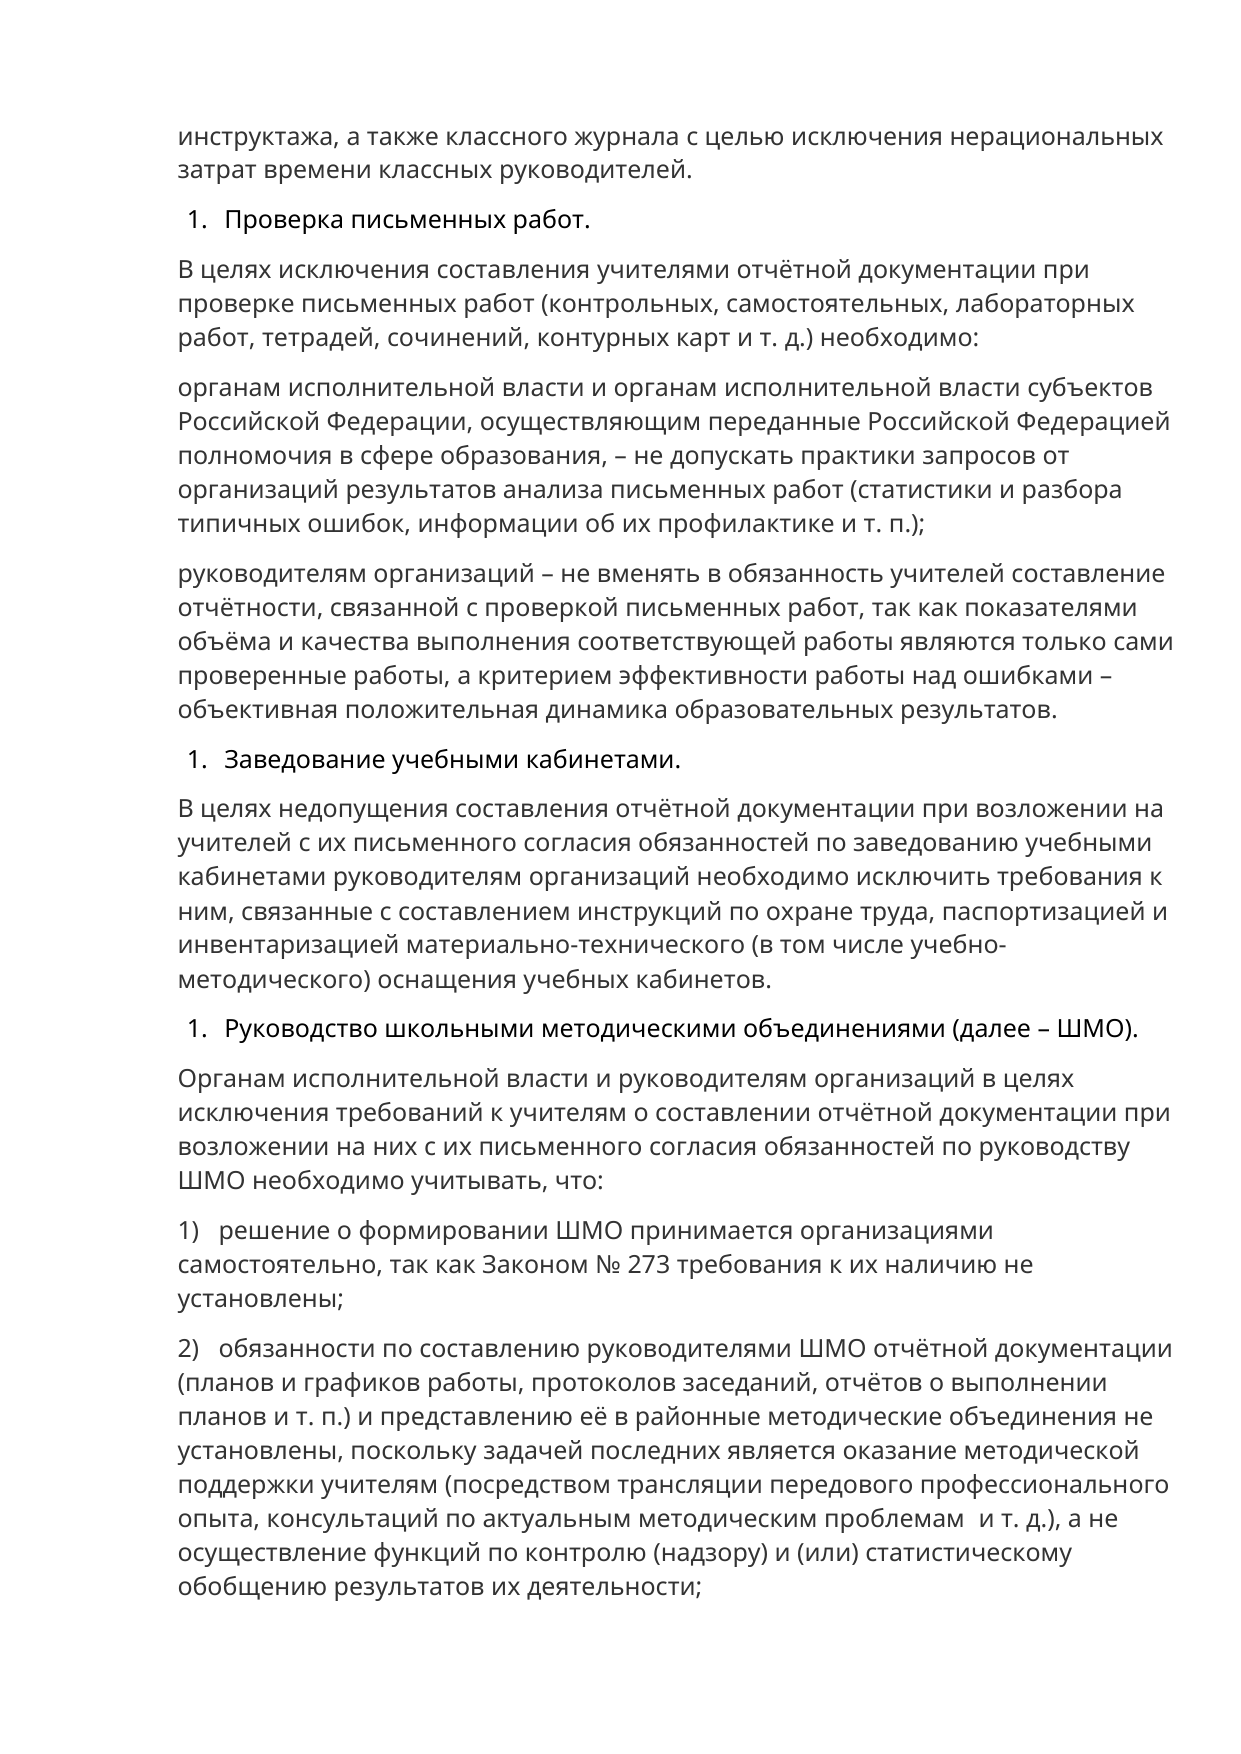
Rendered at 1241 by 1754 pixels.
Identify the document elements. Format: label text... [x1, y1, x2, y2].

text Органам исполнительной власти и руководителям организаций в целях исключения требований к учителям о составлении отчётной документации при возложении на них с их письменного согласия обязанностей по руководству ШМО необходимо учитывать, что: [177, 1061, 1181, 1197]
text 2) обязанности по составлению руководителями ШМО отчётной документации (планов и графиков работы, протоколов заседаний, отчётов о выполнении планов и т. п.) и представлению её в районные методические объединения не установлены, поскольку задачей последних является оказание методической поддержки учителям (посредством трансляции передового профессионального опыта, консультаций по актуальным методическим проблемам и т. д.), а не осуществление функций по контролю (надзору) и (или) статистическому обобщению результатов их деятельности; [177, 1330, 1181, 1603]
text 1) решение о формировании ШМО принимается организациями самостоятельно, так как Законом № 273 требования к их наличию не установлены; [177, 1212, 1181, 1315]
list Проверка письменных работ. [187, 202, 1181, 236]
text руководителям организаций – не вменять в обязанность учителей составление отчётности, связанной с проверкой письменных работ, так как показателями объёма и качества выполнения соответствующей работы являются только сами проверенные работы, а критерием эффективности работы над ошибками – объективная положительная динамика образовательных результатов. [177, 555, 1181, 726]
list Руководство школьными методическими объединениями (далее – ШМО). [187, 1011, 1181, 1045]
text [177, 118, 1181, 186]
text В целях недопущения составления отчётной документации при возложении на учителей с их письменного согласия обязанностей по заведованию учебными кабинетами руководителям организаций необходимо исключить требования к ним, связанные с составлением инструкций по охране труда, паспортизацией и инвентаризацией материально-технического (в том числе учебно-методического) оснащения учебных кабинетов. [177, 791, 1181, 995]
text органам исполнительной власти и органам исполнительной власти субъектов Российской Федерации, осуществляющим переданные Российской Федерацией полномочия в сфере образования, – не допускать практики запросов от организаций результатов анализа письменных работ (статистики и разбора типичных ошибок, информации об их профилактике и т. п.); [177, 369, 1181, 540]
list Заведование учебными кабинетами. [187, 741, 1181, 775]
text В целях исключения составления учителями отчётной документации при проверке письменных работ (контрольных, самостоятельных, лабораторных работ, тетрадей, сочинений, контурных карт и т. д.) необходимо: [177, 252, 1181, 354]
